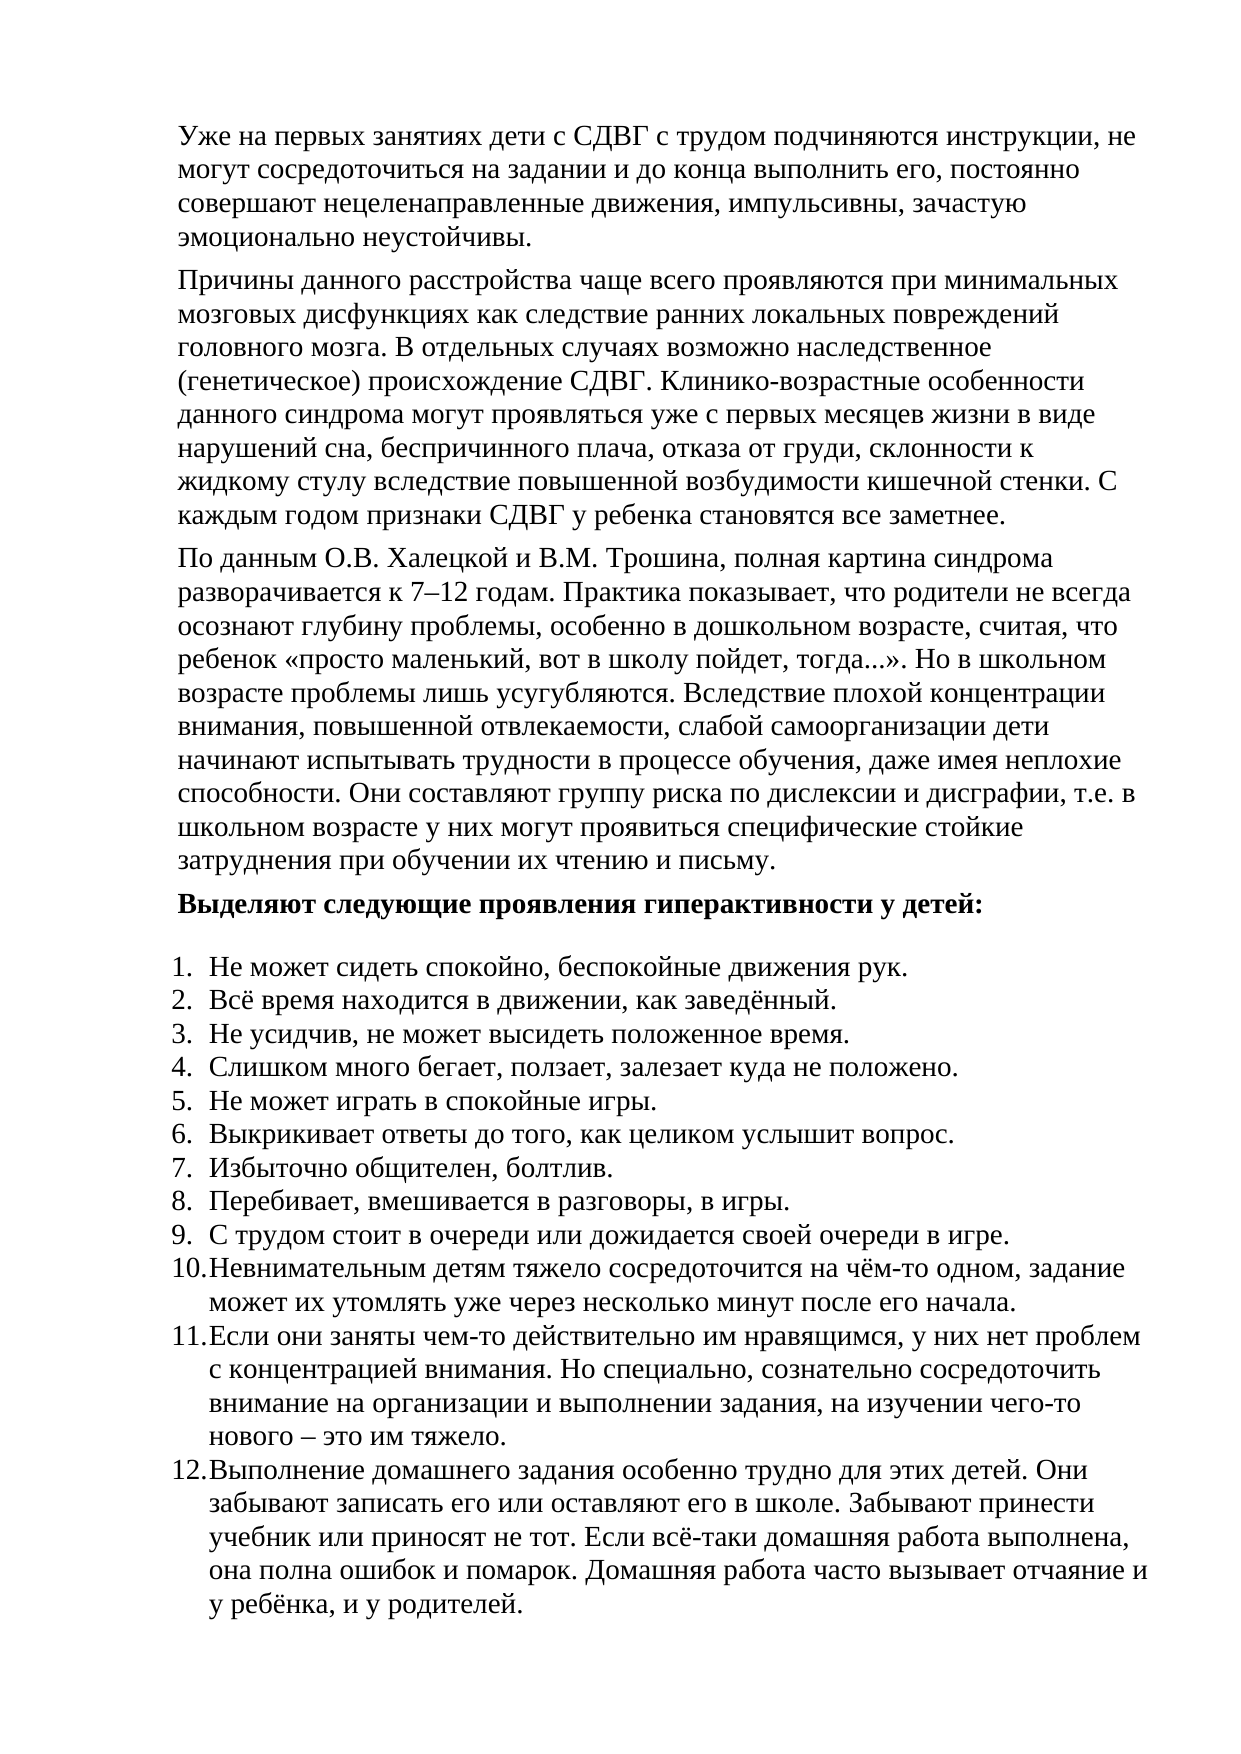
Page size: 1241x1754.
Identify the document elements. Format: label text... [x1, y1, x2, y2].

list Выполнение домашнего задания особенно трудно для этих детей. Они забывают записать его или оставляют его в школе. Забывают принести учебник или приносят не тот. Если всё-таки домашняя работа выполнена, она полна ошибок и помарок. Домашняя работа часто вызывает отчаяние и у ребёнка, и у родителей. [171, 1452, 1152, 1619]
text Выделяют следующие проявления гиперактивности у детей: [177, 886, 1152, 919]
list Всё время находится в движении, как заведённый. [171, 982, 1152, 1016]
list Невнимательным детям тяжело сосредоточится на чём-то одном, задание может их утомлять уже через несколько минут после его начала. [171, 1251, 1152, 1318]
text Причины данного расстройства чаще всего проявляются при минимальных мозговых дисфункциях как следствие ранних локальных повреждений головного мозга. В отдельных случаях возможно наследственное (генетическое) происхождение СДВГ. Клинико-возрастные особенности данного синдрома могут проявляться уже с первых месяцев жизни в виде нарушений сна, беспричинного плача, отказа от груди, склонности к жидкому стулу вследствие повышенной возбудимости кишечной стенки. С каждым годом признаки СДВГ у ребенка становятся все заметнее. [177, 262, 1152, 531]
list С трудом стоит в очереди или дожидается своей очереди в игре. [171, 1217, 1152, 1251]
list Выкрикивает ответы до того, как целиком услышит вопрос. [171, 1116, 1152, 1150]
list Не может играть в спокойные игры. [171, 1083, 1152, 1116]
list Слишком много бегает, ползает, залезает куда не положено. [171, 1049, 1152, 1083]
list Перебивает, вмешивается в разговоры, в игры. [171, 1183, 1152, 1217]
list Не может сидеть спокойно, беспокойные движения рук. [171, 949, 1152, 982]
text По данным О.В. Халецкой и В.М. Трошина, полная картина синдрома разворачивается к 7–12 годам. Практика показывает, что родители не всегда осознают глубину проблемы, особенно в дошкольном возрасте, считая, что ребенок «просто маленький, вот в школу пойдет, тогда...». Но в школьном возрасте проблемы лишь усугубляются. Вследствие плохой концентрации внимания, повышенной отвлекаемости, слабой самоорганизации дети начинают испытывать трудности в процессе обучения, даже имея неплохие способности. Они составляют группу риска по дислексии и дисграфии, т.е. в школьном возрасте у них могут проявиться специфические стойкие затруднения при обучении их чтению и письму. [177, 541, 1152, 876]
list Избыточно общителен, болтлив. [171, 1150, 1152, 1183]
list Если они заняты чем-то действительно им нравящимся, у них нет проблем с концентрацией внимания. Но специально, сознательно сосредоточить внимание на организации и выполнении задания, на изучении чего-то нового – это им тяжело. [171, 1318, 1152, 1452]
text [177, 118, 1152, 252]
list Не усидчив, не может высидеть положенное время. [171, 1016, 1152, 1049]
